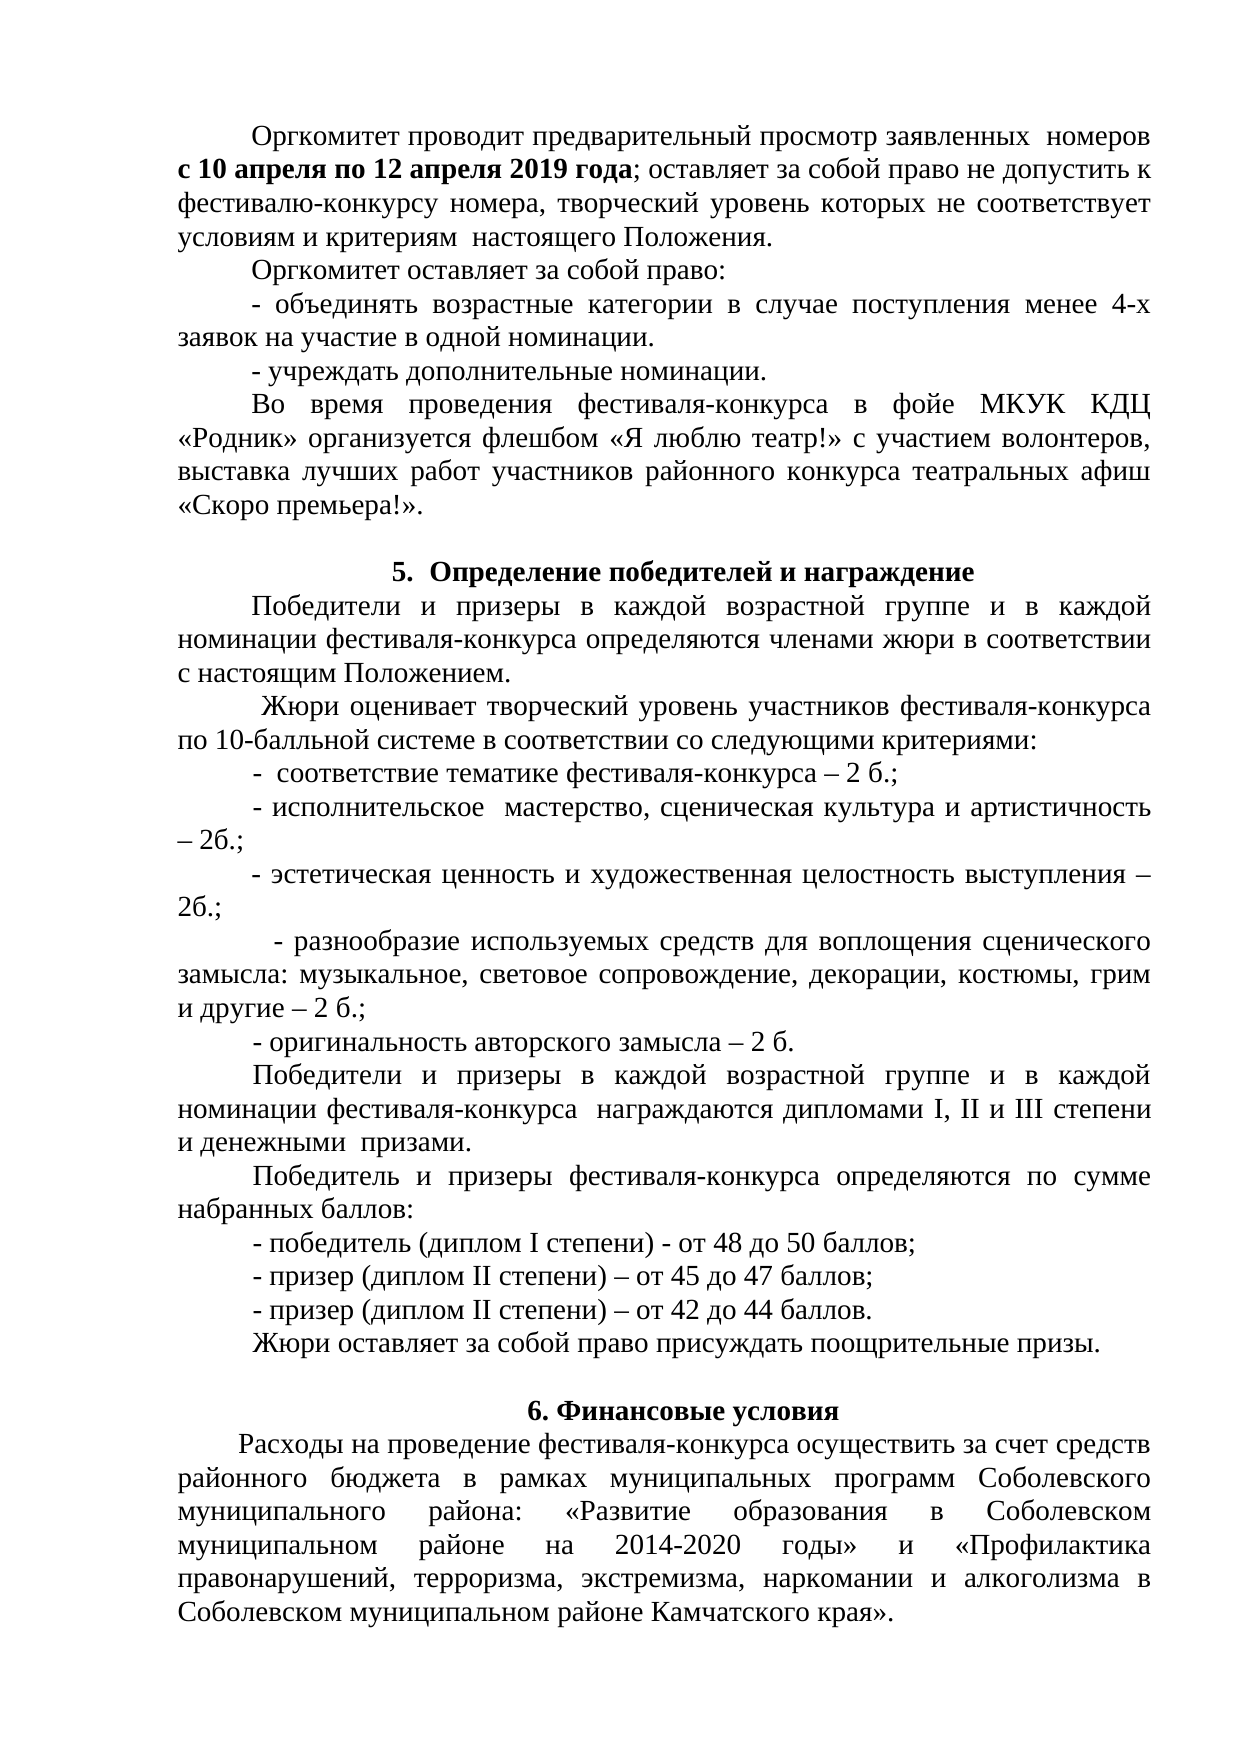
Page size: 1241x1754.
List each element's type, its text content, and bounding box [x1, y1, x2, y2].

text Оргкомитет проводит предварительный просмотр заявленных номеров с 10 апреля по 12 апреля 2019 года; оставляет за собой право не допустить к фестивалю-конкурсу номера, творческий уровень которых не соответствует условиям и критериям настоящего Положения. [177, 118, 1152, 252]
text Победители и призеры в каждой возрастной группе и в каждой номинации фестиваля-конкурса определяются членами жюри в соответствии с настоящим Положением. [177, 588, 1152, 688]
text - призер (диплом II степени) – от 42 до 44 баллов. [177, 1292, 1152, 1326]
text - соответствие тематике фестиваля-конкурса – 2 б.; [177, 755, 1152, 789]
text Победители и призеры в каждой возрастной группе и в каждой номинации фестиваля-конкурса награждаются дипломами I, II и III степени и денежными призами. [177, 1057, 1152, 1158]
text - оригинальность авторского замысла – 2 б. [177, 1024, 1152, 1057]
text Победитель и призеры фестиваля-конкурса определяются по сумме набранных баллов: [177, 1158, 1152, 1225]
text 6. Финансовые условия [215, 1393, 1152, 1426]
text - исполнительское мастерство, сценическая культура и артистичность – 2б.; [177, 789, 1152, 856]
text - разнообразие используемых средств для воплощения сценического замысла: музыкальное, световое сопровождение, декорации, костюмы, грим и другие – 2 б.; [177, 923, 1152, 1024]
list Определение победителей и награждение [215, 554, 1152, 588]
text - призер (диплом II степени) – от 45 до 47 баллов; [177, 1258, 1152, 1292]
text - объединять возрастные категории в случае поступления менее 4-х заявок на участие в одной номинации. [177, 286, 1152, 353]
text Жюри оставляет за собой право присуждать поощрительные призы. [177, 1326, 1152, 1359]
text Во время проведения фестиваля-конкурса в фойе МКУК КДЦ «Родник» организуется флешбом «Я люблю театр!» с участием волонтеров, выставка лучших работ участников районного конкурса театральных афиш «Скоро премьера!». [177, 386, 1152, 521]
text - учреждать дополнительные номинации. [222, 353, 1152, 386]
text Оргкомитет оставляет за собой право: [177, 252, 1152, 286]
text - победитель (диплом I степени) - от 48 до 50 баллов; [177, 1225, 1152, 1258]
text Жюри оценивает творческий уровень участников фестиваля-конкурса по 10-балльной системе в соответствии со следующими критериями: [177, 688, 1152, 755]
text - эстетическая ценность и художественная целостность выступления – 2б.; [177, 856, 1152, 923]
text Расходы на проведение фестиваля-конкурса осуществить за счет средств районного бюджета в рамках муниципальных программ Соболевского муниципального района: «Развитие образования в Соболевском муниципальном районе на 2014-2020 годы» и «Профилактика правонарушений, терроризма, экстремизма, наркомании и алкоголизма в Соболевском муниципальном районе Камчатского края». [177, 1426, 1152, 1627]
